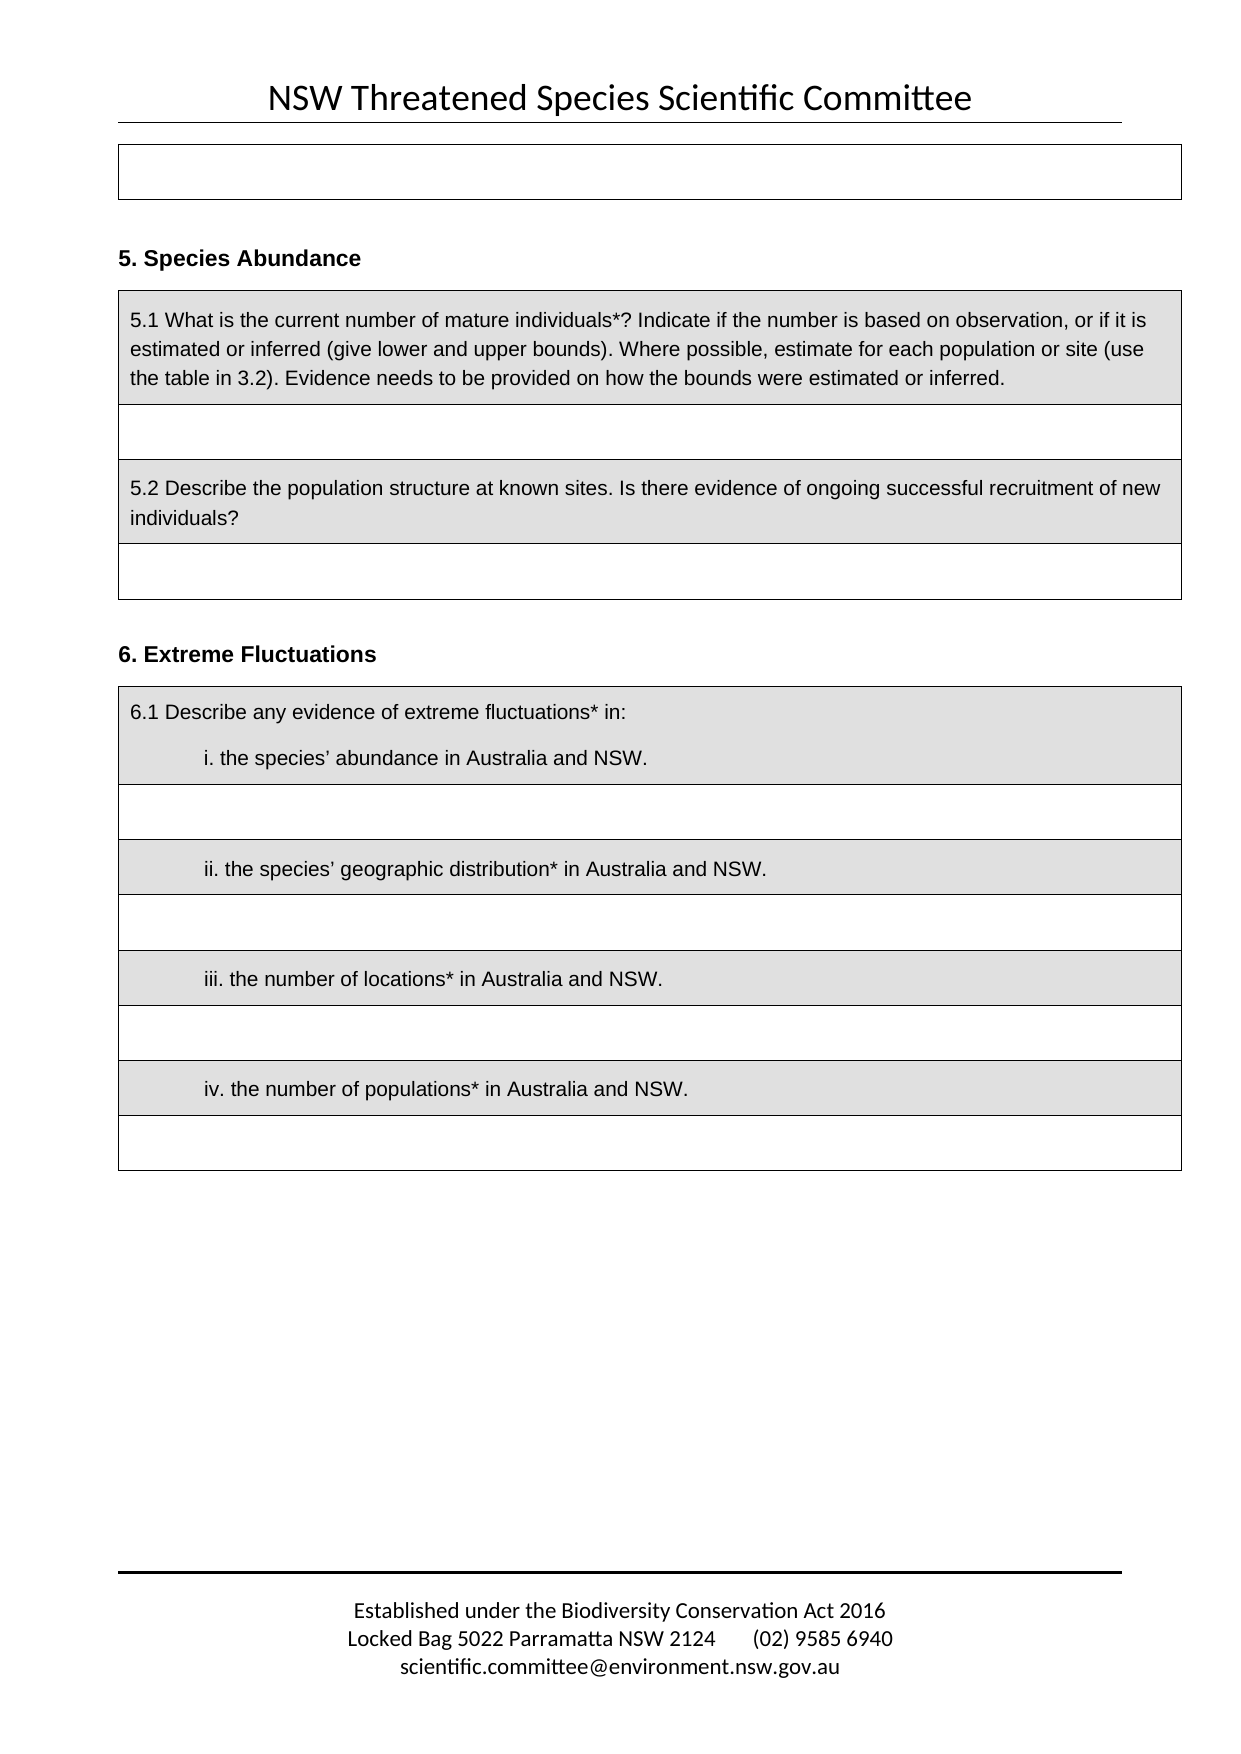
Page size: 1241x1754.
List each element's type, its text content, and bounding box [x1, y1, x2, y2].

text 6. Extreme Fluctuations [118, 641, 1122, 667]
table_cell [119, 1006, 1181, 1060]
text 5. Species Abundance [118, 245, 1122, 271]
table_cell iv. the number of populations* in Australia and NSW. [119, 1061, 1181, 1115]
table_cell [119, 785, 1181, 839]
table_cell 5.2 Describe the population structure at known sites. Is there evidence of ongoing successful recruitment of new individuals? [119, 460, 1181, 543]
table_cell [119, 1116, 1181, 1170]
table_cell [119, 145, 1181, 199]
table_cell [119, 895, 1181, 949]
table_cell [119, 544, 1181, 598]
table_cell [119, 405, 1181, 459]
table_cell ii. the species’ geographic distribution* in Australia and NSW. [119, 840, 1181, 894]
table_cell iii. the number of locations* in Australia and NSW. [119, 951, 1181, 1005]
table_header 5.1 What is the current number of mature individuals*? Indicate if the number is based on observation, or if it is estimated or inferred (give lower and upper bounds). Where possible, estimate for each population or site (use the table in 3.2). Evidence needs to be provided on how the bounds were estimated or inferred. [119, 291, 1181, 404]
table_header 6.1 Describe any evidence of extreme fluctuations* in: i. the species’ abundance in Australia and NSW. [119, 687, 1181, 784]
